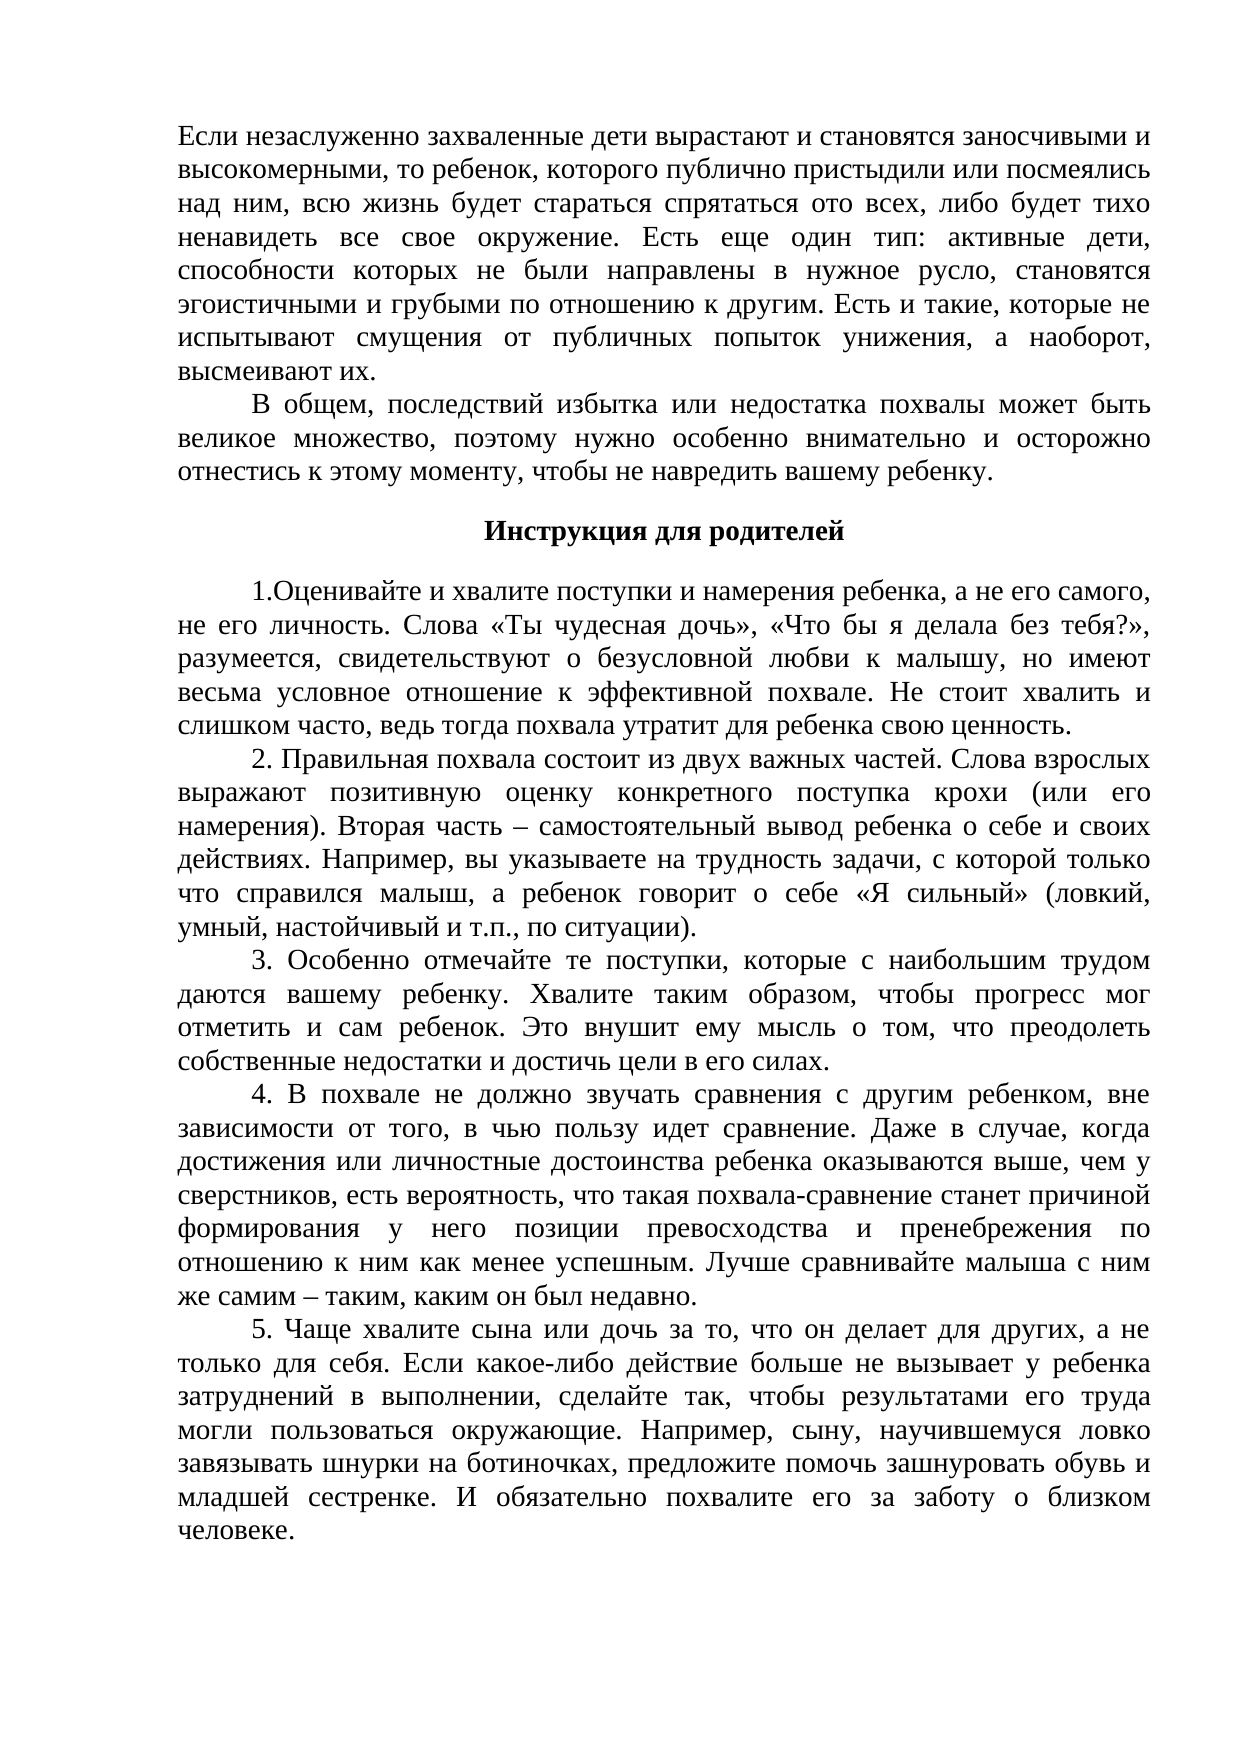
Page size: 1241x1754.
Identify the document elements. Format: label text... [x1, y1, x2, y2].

text 4. В похвале не должно звучать сравнения с другим ребенком, вне зависимости от того, в чью пользу идет сравнение. Даже в случае, когда достижения или личностные достоинства ребенка оказываются выше, чем у сверстников, есть вероятность, что такая похвала-сравнение станет причиной формирования у него позиции превосходства и пренебрежения по отношению к ним как менее успешным. Лучше сравнивайте малыша с ним же самим – таким, каким он был недавно. [177, 1076, 1152, 1311]
text 5. Чаще хвалите сына или дочь за то, что он делает для других, а не только для себя. Если какое-либо действие больше не вызывает у ребенка затруднений в выполнении, сделайте так, чтобы результатами его труда могли пользоваться окружающие. Например, сыну, научившемуся ловко завязывать шнурки на ботиночках, предложите помочь зашнуровать обувь и младшей сестренке. И обязательно похвалите его за заботу о близком человеке. [177, 1311, 1152, 1546]
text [177, 118, 1152, 386]
text В общем, последствий избытка или недостатка похвалы может быть великое множество, поэтому нужно особенно внимательно и осторожно отнестись к этому моменту, чтобы не навредить вашему ребенку. [177, 386, 1152, 487]
text 3. Особенно отмечайте те поступки, которые с наибольшим трудом даются вашему ребенку. Хвалите таким образом, чтобы прогресс мог отметить и сам ребенок. Это внушит ему мысль о том, что преодолеть собственные недостатки и достичь цели в его силах. [177, 942, 1152, 1076]
text 1.Оценивайте и хвалите поступки и намерения ребенка, а не его самого, не его личность. Слова «Ты чудесная дочь», «Что бы я делала без тебя?», разумеется, свидетельствуют о безусловной любви к малышу, но имеют весьма условное отношение к эффективной похвале. Не стоит хвалить и слишком часто, ведь тогда похвала утратит для ребенка свою ценность. [177, 573, 1152, 741]
text 2. Правильная похвала состоит из двух важных частей. Слова взрослых выражают позитивную оценку конкретного поступка крохи (или его намерения). Вторая часть – самостоятельный вывод ребенка о себе и своих действиях. Например, вы указываете на трудность задачи, с которой только что справился малыш, а ребенок говорит о себе «Я сильный» (ловкий, умный, настойчивый и т.п., по ситуации). [177, 741, 1152, 942]
text Инструкция для родителей [177, 513, 1152, 547]
